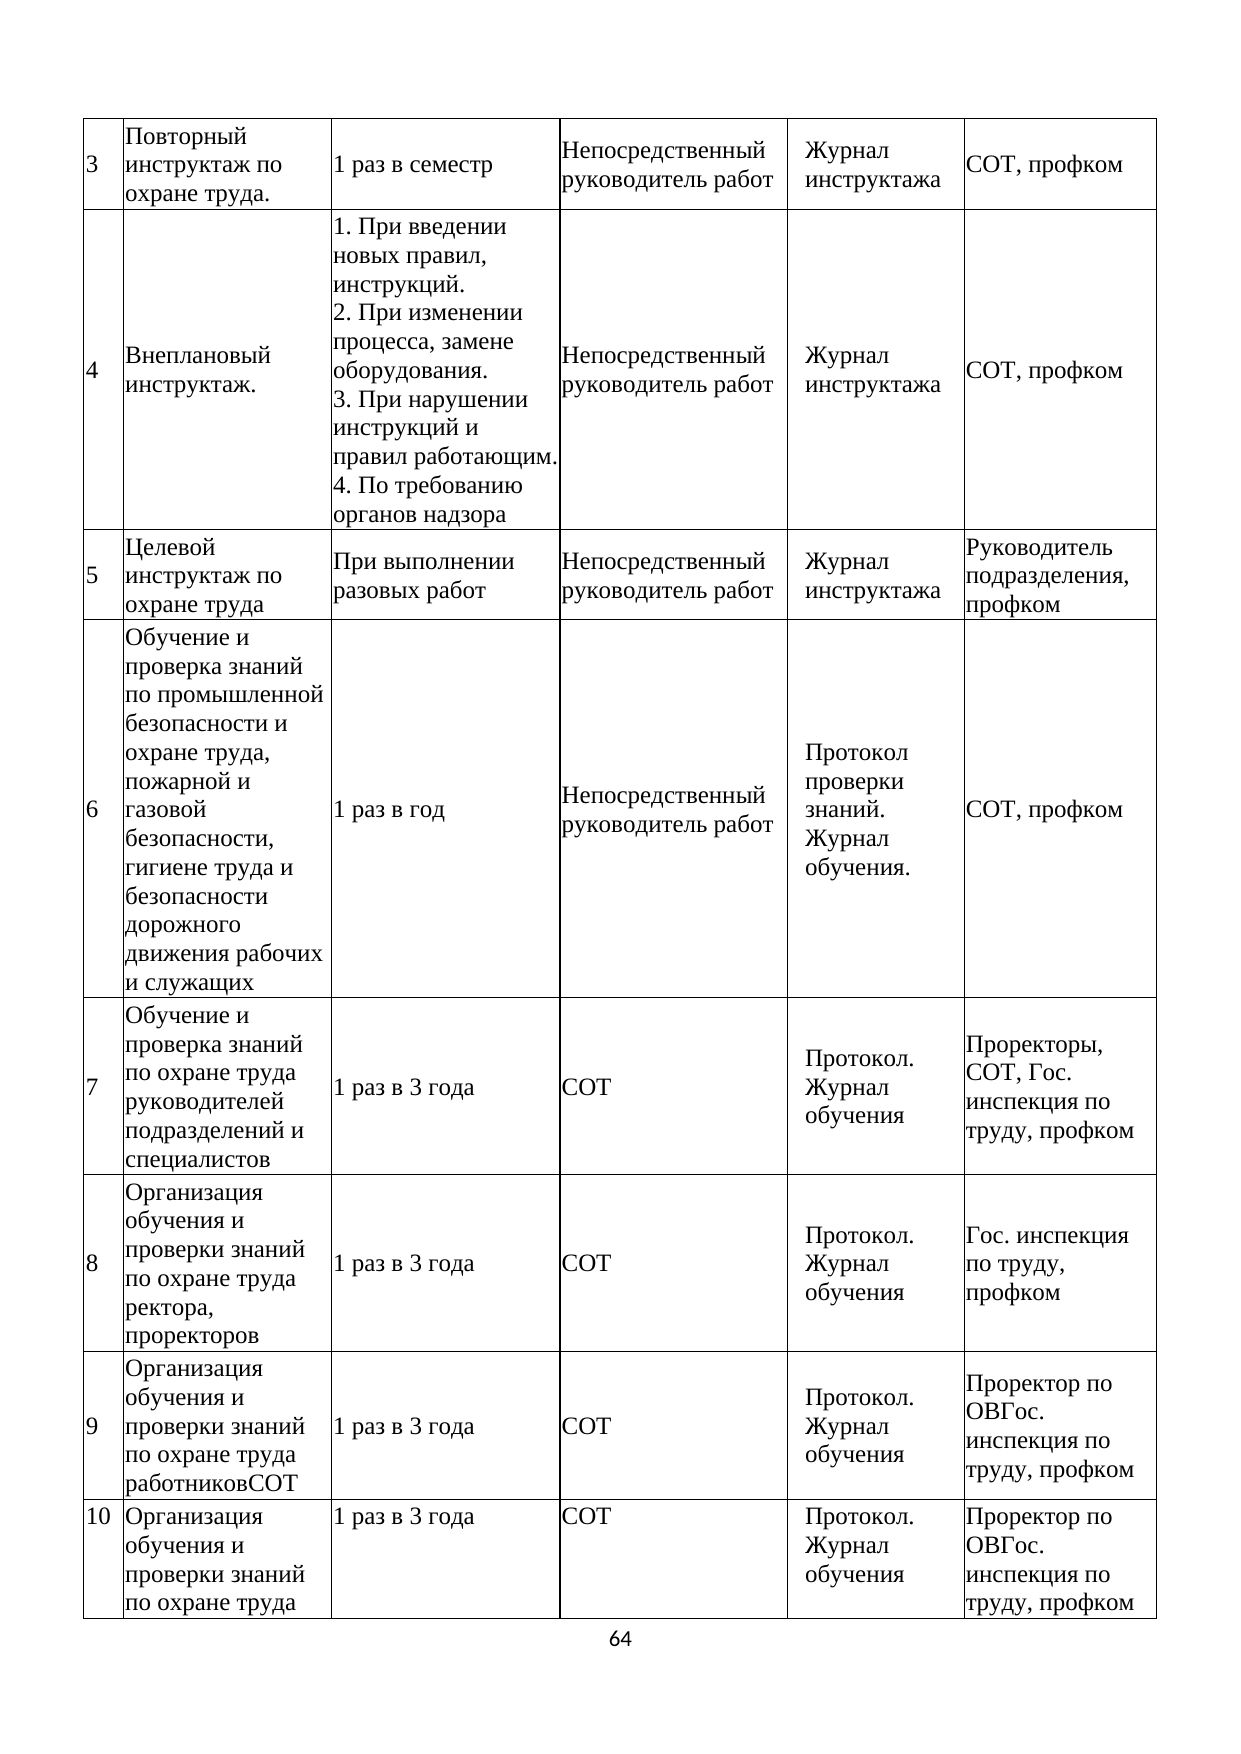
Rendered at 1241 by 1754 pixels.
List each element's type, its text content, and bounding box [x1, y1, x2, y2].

table_cell Повторный инструктаж по охране труда. [124, 119, 331, 208]
table_cell 1 раз в 3 года [332, 1500, 559, 1618]
table_cell Протокол проверки знаний. Журнал обучения. [788, 620, 964, 997]
table_cell 10 [84, 1500, 123, 1618]
table_cell Непосредственный руководитель работ [561, 210, 787, 529]
table_cell СОТ [561, 998, 787, 1174]
table_cell 1. При введении новых правил, инструкций. 2. При изменении процесса, замене оборудования. 3. При нарушении инструкций и правил работающим. 4. По требованию органов надзора [332, 210, 559, 529]
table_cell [965, 1500, 1156, 1618]
table_cell 1 раз в 3 года [332, 998, 559, 1174]
table_cell 5 [84, 530, 123, 619]
table_cell Журнал инструктажа [788, 530, 964, 619]
table_cell Непосредственный руководитель работ [561, 119, 787, 208]
table_cell СОТ [561, 1352, 787, 1498]
table_cell СОТ, профком [965, 119, 1156, 208]
table_cell Руководитель подразделения, профком [965, 530, 1156, 619]
table_cell СОТ [561, 1175, 787, 1351]
table_cell Проректор по ОВГос. инспекция по труду, профком [965, 1352, 1156, 1498]
table_cell 4 [84, 210, 123, 529]
table_cell Организация обучения и проверки знаний по охране труда ректора, проректоров [124, 1175, 331, 1351]
table_cell Организация обучения и проверки знаний по охране труда работниковСОТ [124, 1352, 331, 1498]
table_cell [124, 1500, 331, 1618]
table_cell Протокол. Журнал обучения [788, 1352, 964, 1498]
table_cell 6 [84, 620, 123, 997]
table_cell 1 раз в 3 года [332, 1175, 559, 1351]
table_cell Целевой инструктаж по охране труда [124, 530, 331, 619]
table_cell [788, 1500, 964, 1618]
table_cell 1 раз в 3 года [332, 1352, 559, 1498]
table_cell Протокол. Журнал обучения [788, 1175, 964, 1351]
table_cell Обучение и проверка знаний по промышленной безопасности и охране труда, пожарной и газовой безопасности, гигиене труда и безопасности дорожного движения рабочих и служащих [124, 620, 331, 997]
table_cell 8 [84, 1175, 123, 1351]
table_cell Журнал инструктажа [788, 119, 964, 208]
table_cell Протокол. Журнал обучения [788, 998, 964, 1174]
table_cell 1 раз в семестр [332, 119, 559, 208]
table_cell Журнал инструктажа [788, 210, 964, 529]
table_cell СОТ, профком [965, 210, 1156, 529]
table_cell Обучение и проверка знаний по охране труда руководителей подразделений и специалистов [124, 998, 331, 1174]
table_cell 7 [84, 998, 123, 1174]
table_cell Проректоры, СОТ, Гос. инспекция по труду, профком [965, 998, 1156, 1174]
table_cell Непосредственный руководитель работ [561, 530, 787, 619]
table_cell При выполнении разовых работ [332, 530, 559, 619]
table_cell Непосредственный руководитель работ [561, 620, 787, 997]
table_cell 9 [84, 1352, 123, 1498]
table_cell СОТ [561, 1500, 787, 1618]
table_cell Гос. инспекция по труду, профком [965, 1175, 1156, 1351]
table_cell СОТ, профком [965, 620, 1156, 997]
table_cell 1 раз в год [332, 620, 559, 997]
table_cell 3 [84, 119, 123, 208]
table_cell Внеплановый инструктаж. [124, 210, 331, 529]
